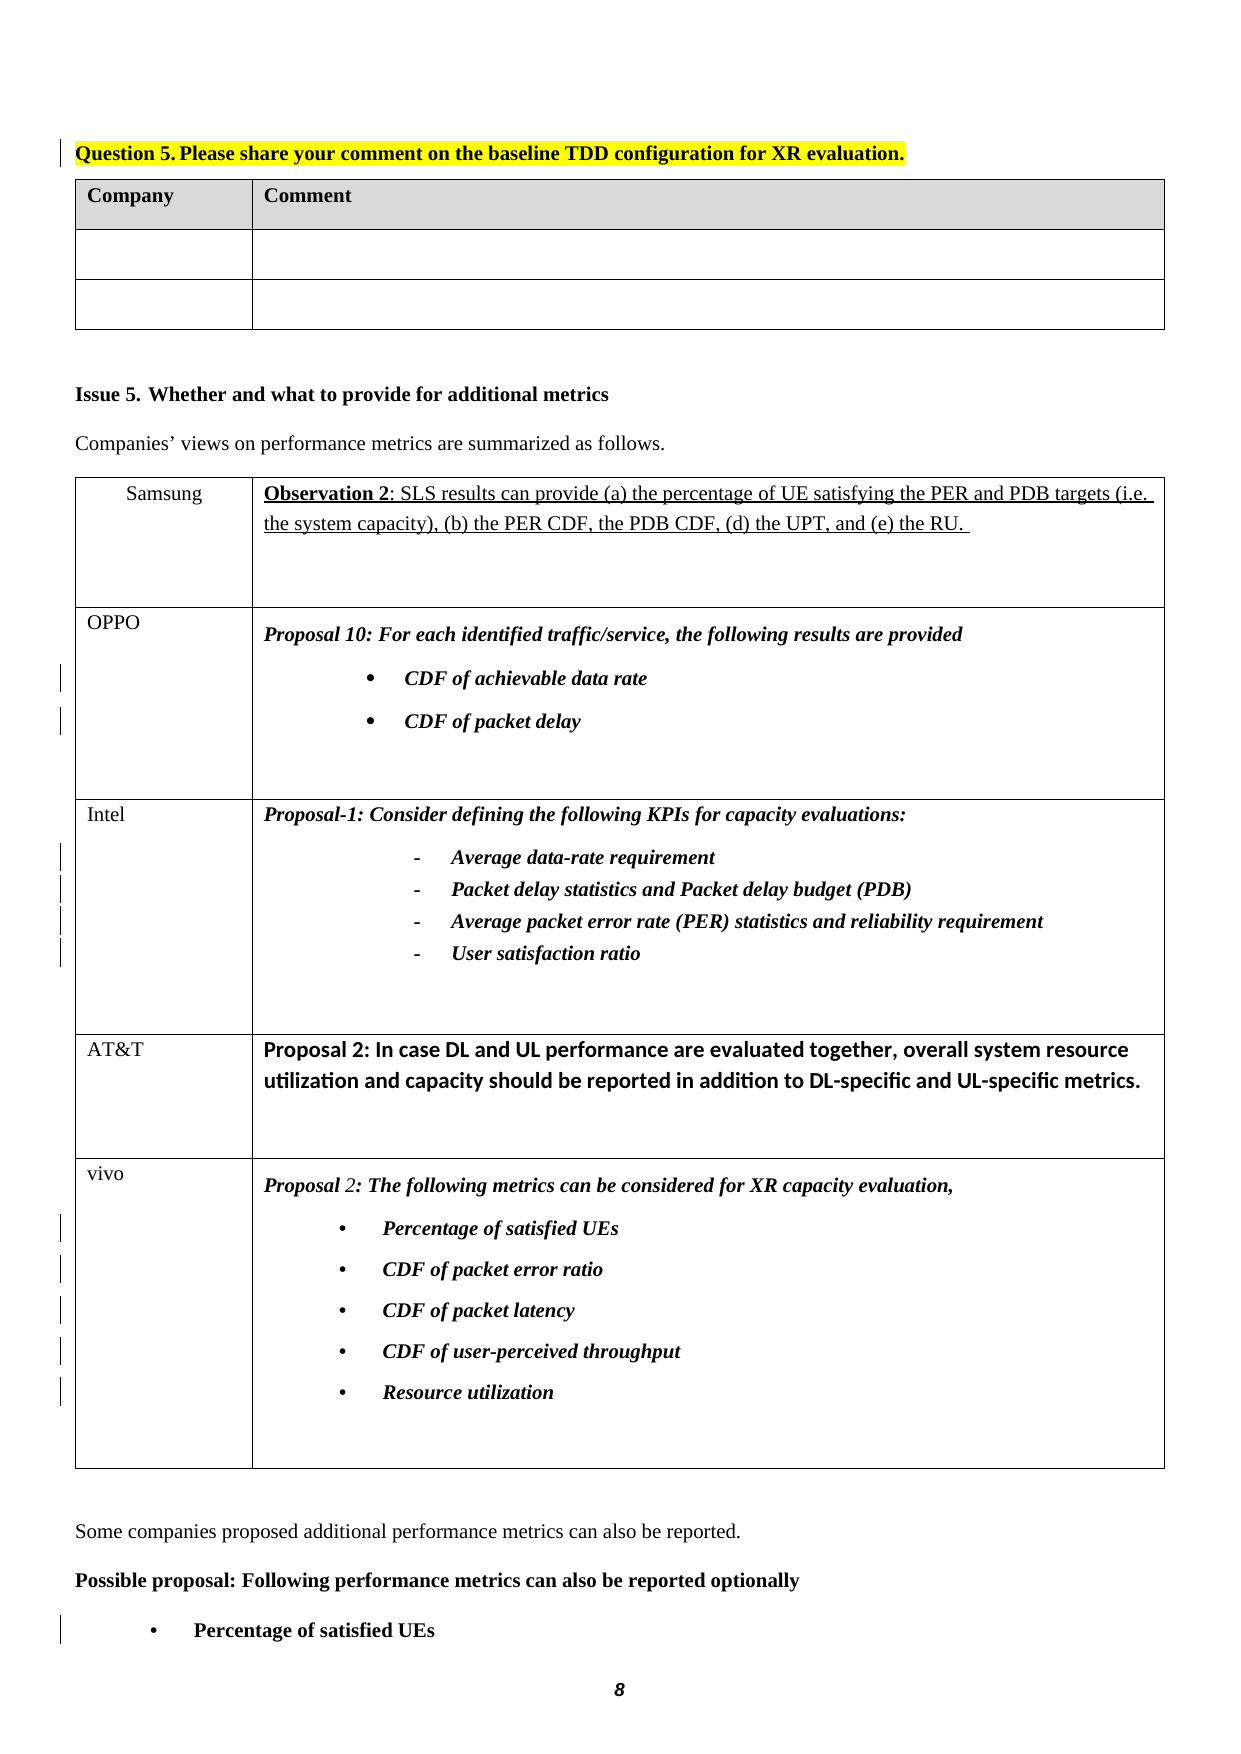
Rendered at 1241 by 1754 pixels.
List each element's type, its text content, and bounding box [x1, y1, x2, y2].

table_cell Proposal 10: For each identified traffic/service, the following results are provided CDF of achievable data rate CDF of packet delay [253, 608, 1164, 799]
table_cell Proposal 3: The following metrics can be considered for XR capacity evaluation, Percentage of satisfied UEs CDF of packet error ratio CDF of packet latency CDF of user-perceived throughput Resource utilization [253, 1159, 1164, 1467]
table_header Samsung [76, 478, 252, 607]
table_header Company [76, 180, 252, 229]
table_cell vivo [76, 1159, 252, 1467]
table_cell Intel [76, 800, 252, 1034]
text Some companies proposed additional performance metrics can also be reported. [75, 1517, 1165, 1546]
table_header Observation 2: SLS results can provide (a) the percentage of UE satisfying the PER and PDB targets (i.e. the system capacity), (b) the PER CDF, the PDB CDF, (d) the UPT, and (e) the RU. [253, 478, 1164, 607]
table_cell [76, 280, 252, 329]
list Percentage of satisfied UEs [150, 1615, 1165, 1644]
table_header Comment [253, 180, 1164, 229]
table_cell [253, 280, 1164, 329]
table_cell Proposal-1: Consider defining the following KPIs for capacity evaluations: Average data-rate requirement Packet delay statistics and Packet delay budget (PDB) Average packet error rate (PER) statistics and reliability requirement User satisfaction ratio [253, 800, 1164, 1034]
text Possible proposal: Following performance metrics can also be reported optionally [75, 1566, 1165, 1595]
table_cell [253, 230, 1164, 279]
text Companies’ views on performance metrics are summarized as follows. [75, 428, 1165, 457]
table_cell [76, 230, 252, 279]
list Please share your comment on the baseline TDD configuration for XR evaluation. [75, 138, 1165, 167]
table_cell AT&T [76, 1035, 252, 1158]
table_cell OPPO [76, 608, 252, 799]
list Whether and what to provide for additional metrics [75, 379, 1165, 408]
table_cell Proposal 2: In case DL and UL performance are evaluated together, overall system resource utilization and capacity should be reported in addition to DL-specific and UL-specific metrics. [253, 1035, 1164, 1158]
